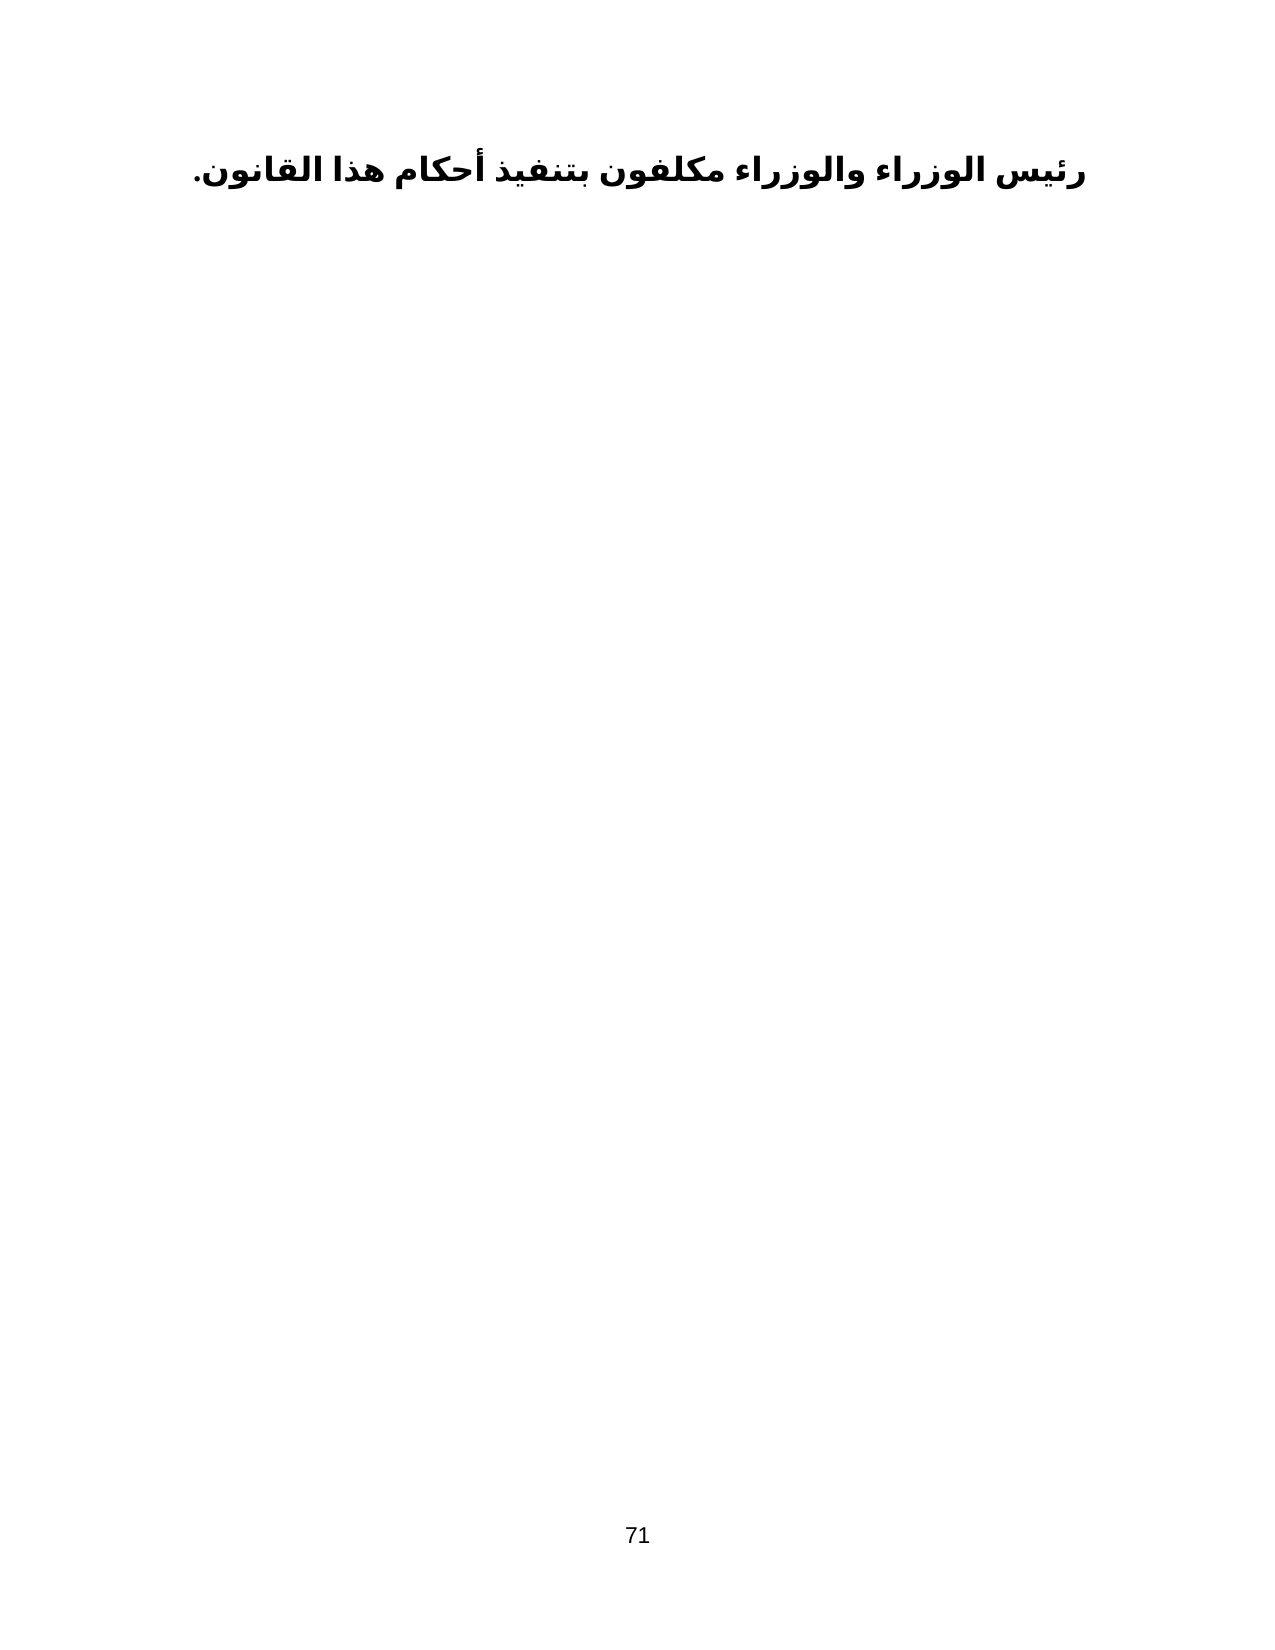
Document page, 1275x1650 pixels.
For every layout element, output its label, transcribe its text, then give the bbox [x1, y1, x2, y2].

text رئيس الوزراء والوزراء مكلفون بتنفيذ أحكام هذا القانون. [187, 150, 1087, 188]
